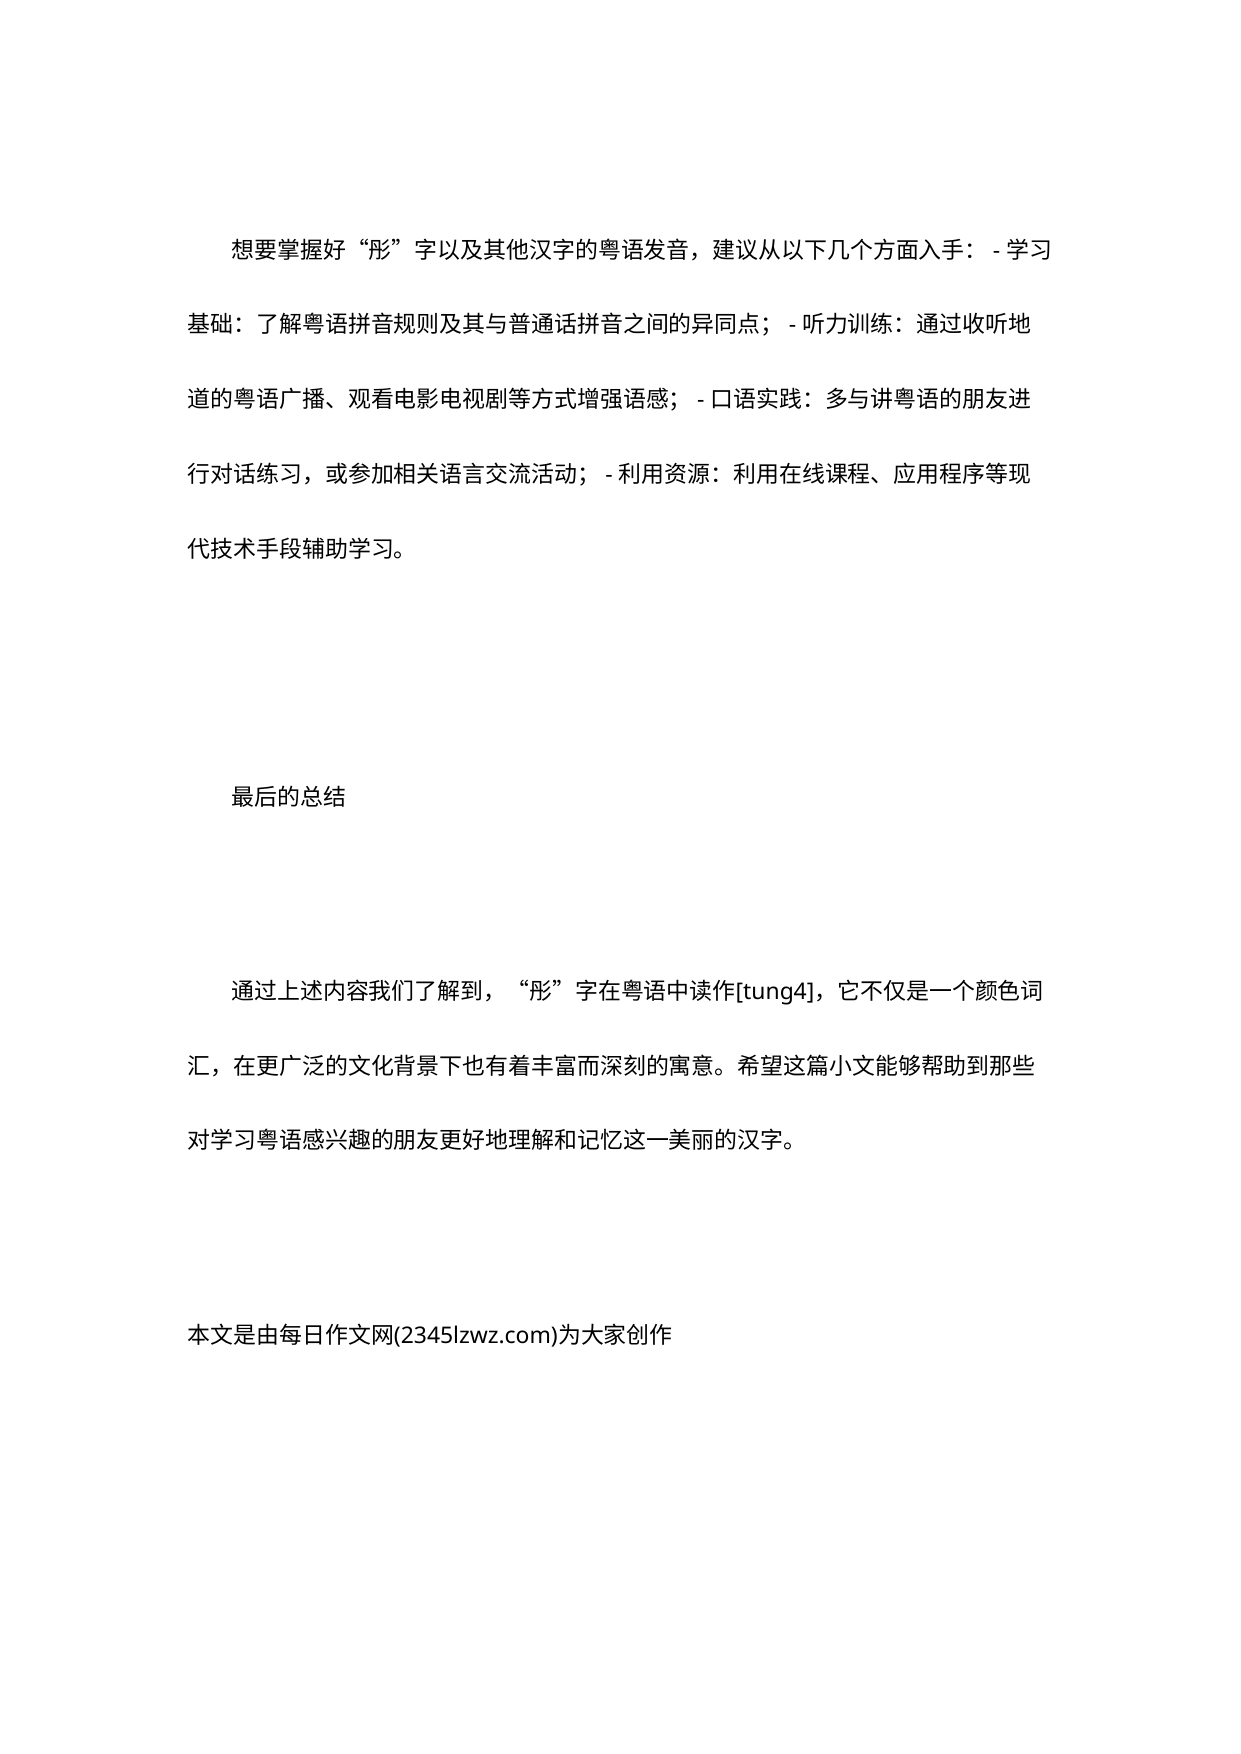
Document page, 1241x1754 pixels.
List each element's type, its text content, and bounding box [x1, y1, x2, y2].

text 想要掌握好“彤”字以及其他汉字的粤语发音，建议从以下几个方面入手： - 学习基础：了解粤语拼音规则及其与普通话拼音之间的异同点； - 听力训练：通过收听地道的粤语广播、观看电影电视剧等方式增强语感； - 口语实践：多与讲粤语的朋友进行对话练习，或参加相关语言交流活动； - 利用资源：利用在线课程、应用程序等现代技术手段辅助学习。 [187, 216, 1053, 579]
text 通过上述内容我们了解到，“彤”字在粤语中读作[tung4]，它不仅是一个颜色词汇，在更广泛的文化背景下也有着丰富而深刻的寓意。希望这篇小文能够帮助到那些对学习粤语感兴趣的朋友更好地理解和记忆这一美丽的汉字。 [187, 957, 1053, 1171]
text 本文是由每日作文网(2345lzwz.com)为大家创作 [187, 1301, 1053, 1366]
text 最后的总结 [187, 763, 1053, 828]
